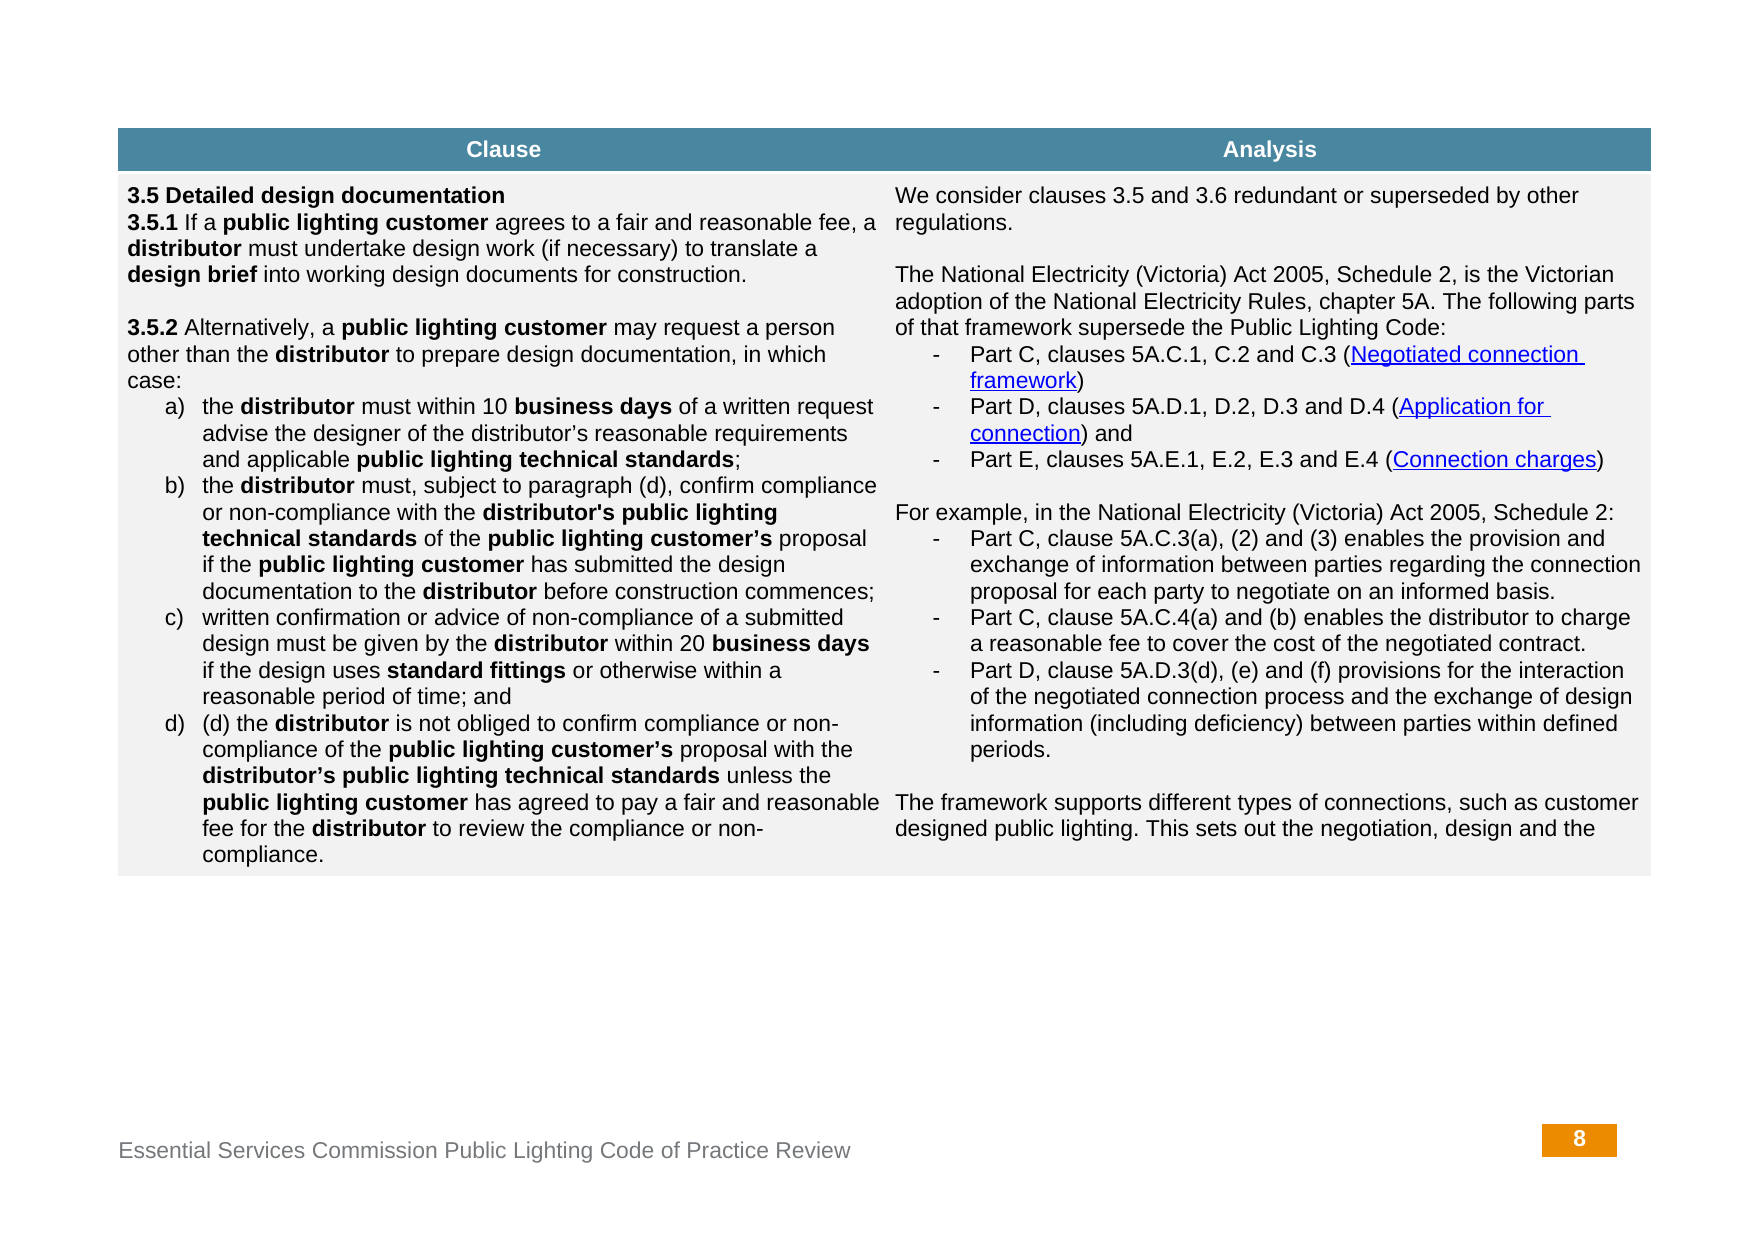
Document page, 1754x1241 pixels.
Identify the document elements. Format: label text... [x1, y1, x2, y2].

table_header Clause [118, 128, 886, 171]
table_cell 3.5 Detailed design documentation 3.5.1 If a public lighting customer agrees to a fair and reasonable fee, a distributor must undertake design work (if necessary) to translate a design brief into working design documents for construction. 3.5.2 Alternatively, a public lighting customer may request a person other than the distributor to prepare design documentation, in which case: the distributor must within 10 business days of a written request advise the designer of the distributor’s reasonable requirements and applicable public lighting technical standards; the distributor must, subject to paragraph (d), confirm compliance or non-compliance with the distributor's public lighting technical standards of the public lighting customer’s proposal if the public lighting customer has submitted the design documentation to the distributor before construction commences; written confirmation or advice of non-compliance of a submitted design must be given by the distributor within 20 business days if the design uses standard fittings or otherwise within a reasonable period of time; and (d) the distributor is not obliged to confirm compliance or non-compliance of the public lighting customer’s proposal with the distributor’s public lighting technical standards unless the public lighting customer has agreed to pay a fair and reasonable fee for the distributor to review the compliance or non-compliance. [118, 174, 886, 876]
table_header Analysis [886, 128, 1651, 171]
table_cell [886, 174, 1651, 876]
